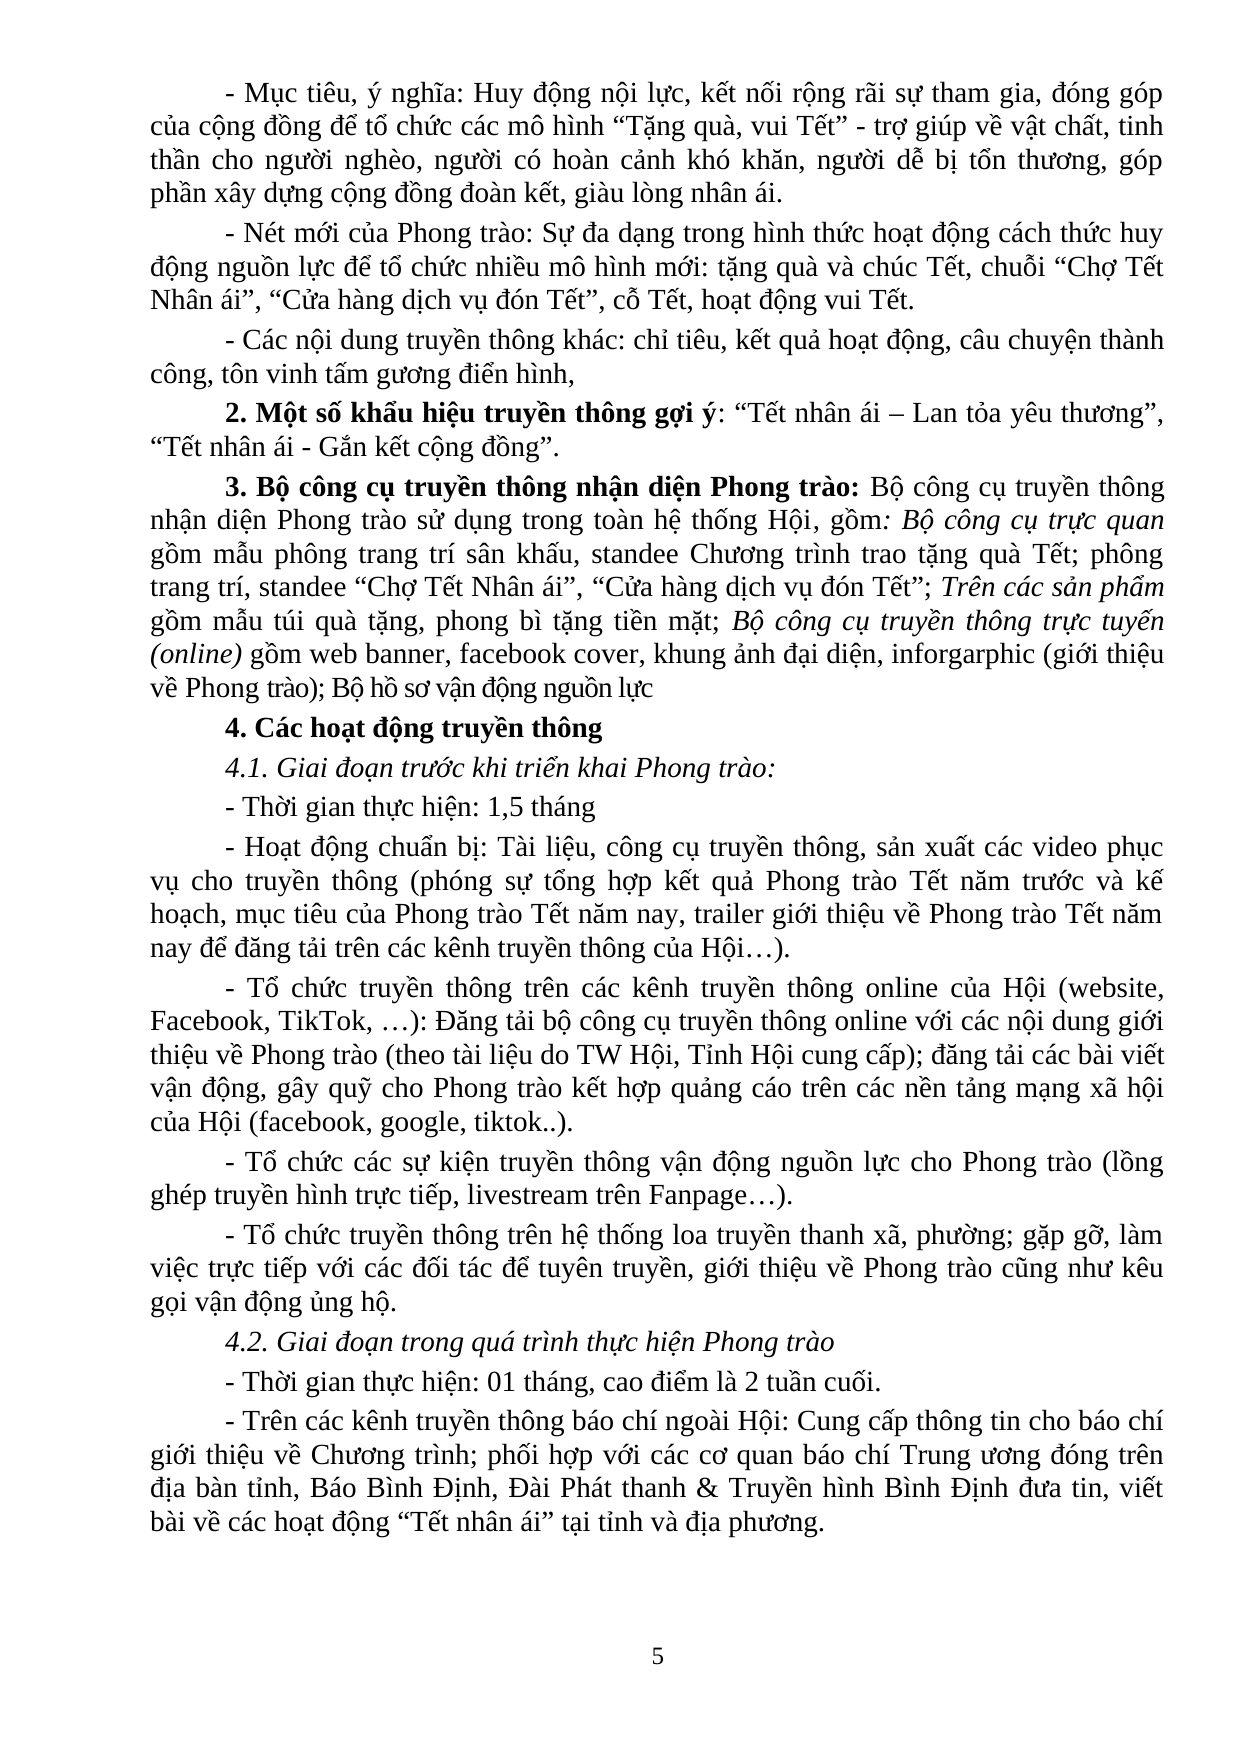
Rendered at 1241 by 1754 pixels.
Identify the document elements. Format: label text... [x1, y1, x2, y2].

text - Các nội dung truyền thông khác: chỉ tiêu, kết quả hoạt động, câu chuyện thành công, tôn vinh tấm gương điển hình, [150, 322, 1165, 389]
text - Tổ chức truyền thông trên các kênh truyền thông online của Hội (website, Facebook, TikTok, …): Đăng tải bộ công cụ truyền thông online với các nội dung giới thiệu về Phong trào (theo tài liệu do TW Hội, Tỉnh Hội cung cấp); đăng tải các bài viết vận động, gây quỹ cho Phong trào kết hợp quảng cáo trên các nền tảng mạng xã hội của Hội (facebook, google, tiktok..). [150, 970, 1165, 1137]
text - Trên các kênh truyền thông báo chí ngoài Hội: Cung cấp thông tin cho báo chí giới thiệu về Chương trình; phối hợp với các cơ quan báo chí Trung ương đóng trên địa bàn tỉnh, Báo Bình Định, Đài Phát thanh & Truyền hình Bình Định đưa tin, viết bài về các hoạt động “Tết nhân ái” tại tỉnh và địa phương. [150, 1403, 1165, 1538]
text 3. Bộ công cụ truyền thông nhận diện Phong trào: Bộ công cụ truyền thông nhận diện Phong trào sử dụng trong toàn hệ thống Hội, gồm: Bộ công cụ trực quan gồm mẫu phông trang trí sân khấu, standee Chương trình trao tặng quà Tết; phông trang trí, standee “Chợ Tết Nhân ái”, “Cửa hàng dịch vụ đón Tết”; Trên các sản phẩm gồm mẫu túi quà tặng, phong bì tặng tiền mặt; Bộ công cụ truyền thông trực tuyến (online) gồm web banner, facebook cover, khung ảnh đại diện, inforgarphic (giới thiệu về Phong trào); Bộ hồ sơ vận động nguồn lực [150, 469, 1165, 704]
text - Mục tiêu, ý nghĩa: Huy động nội lực, kết nối rộng rãi sự tham gia, đóng góp của cộng đồng để tổ chức các mô hình “Tặng quà, vui Tết” - trợ giúp về vật chất, tinh thần cho người nghèo, người có hoàn cảnh khó khăn, người dễ bị tổn thương, góp phần xây dựng cộng đồng đoàn kết, giàu lòng nhân ái. [150, 75, 1165, 209]
text 2. Một số khẩu hiệu truyền thông gợi ý: “Tết nhân ái – Lan tỏa yêu thương”, “Tết nhân ái - Gắn kết cộng đồng”. [150, 396, 1165, 463]
text 4.1. Giai đoạn trước khi triển khai Phong trào: [150, 750, 1165, 783]
text - Thời gian thực hiện: 1,5 tháng [150, 789, 1165, 823]
text 4. Các hoạt động truyền thông [150, 710, 1165, 743]
text - Nét mới của Phong trào: Sự đa dạng trong hình thức hoạt động cách thức huy động nguồn lực để tổ chức nhiều mô hình mới: tặng quà và chúc Tết, chuỗi “Chợ Tết Nhân ái”, “Cửa hàng dịch vụ đón Tết”, cỗ Tết, hoạt động vui Tết. [150, 215, 1165, 316]
text - Tổ chức truyền thông trên hệ thống loa truyền thanh xã, phường; gặp gỡ, làm việc trực tiếp với các đối tác để tuyên truyền, giới thiệu về Phong trào cũng như kêu gọi vận động ủng hộ. [150, 1217, 1165, 1318]
text - Hoạt động chuẩn bị: Tài liệu, công cụ truyền thông, sản xuất các video phục vụ cho truyền thông (phóng sự tổng hợp kết quả Phong trào Tết năm trước và kế hoạch, mục tiêu của Phong trào Tết năm nay, trailer giới thiệu về Phong trào Tết năm nay để đăng tải trên các kênh truyền thông của Hội…). [150, 829, 1165, 963]
text - Tổ chức các sự kiện truyền thông vận động nguồn lực cho Phong trào (lồng ghép truyền hình trực tiếp, livestream trên Fanpage…). [150, 1144, 1165, 1211]
text 4.2. Giai đoạn trong quá trình thực hiện Phong trào [150, 1324, 1165, 1357]
text - Thời gian thực hiện: 01 tháng, cao điểm là 2 tuần cuối. [150, 1364, 1165, 1397]
